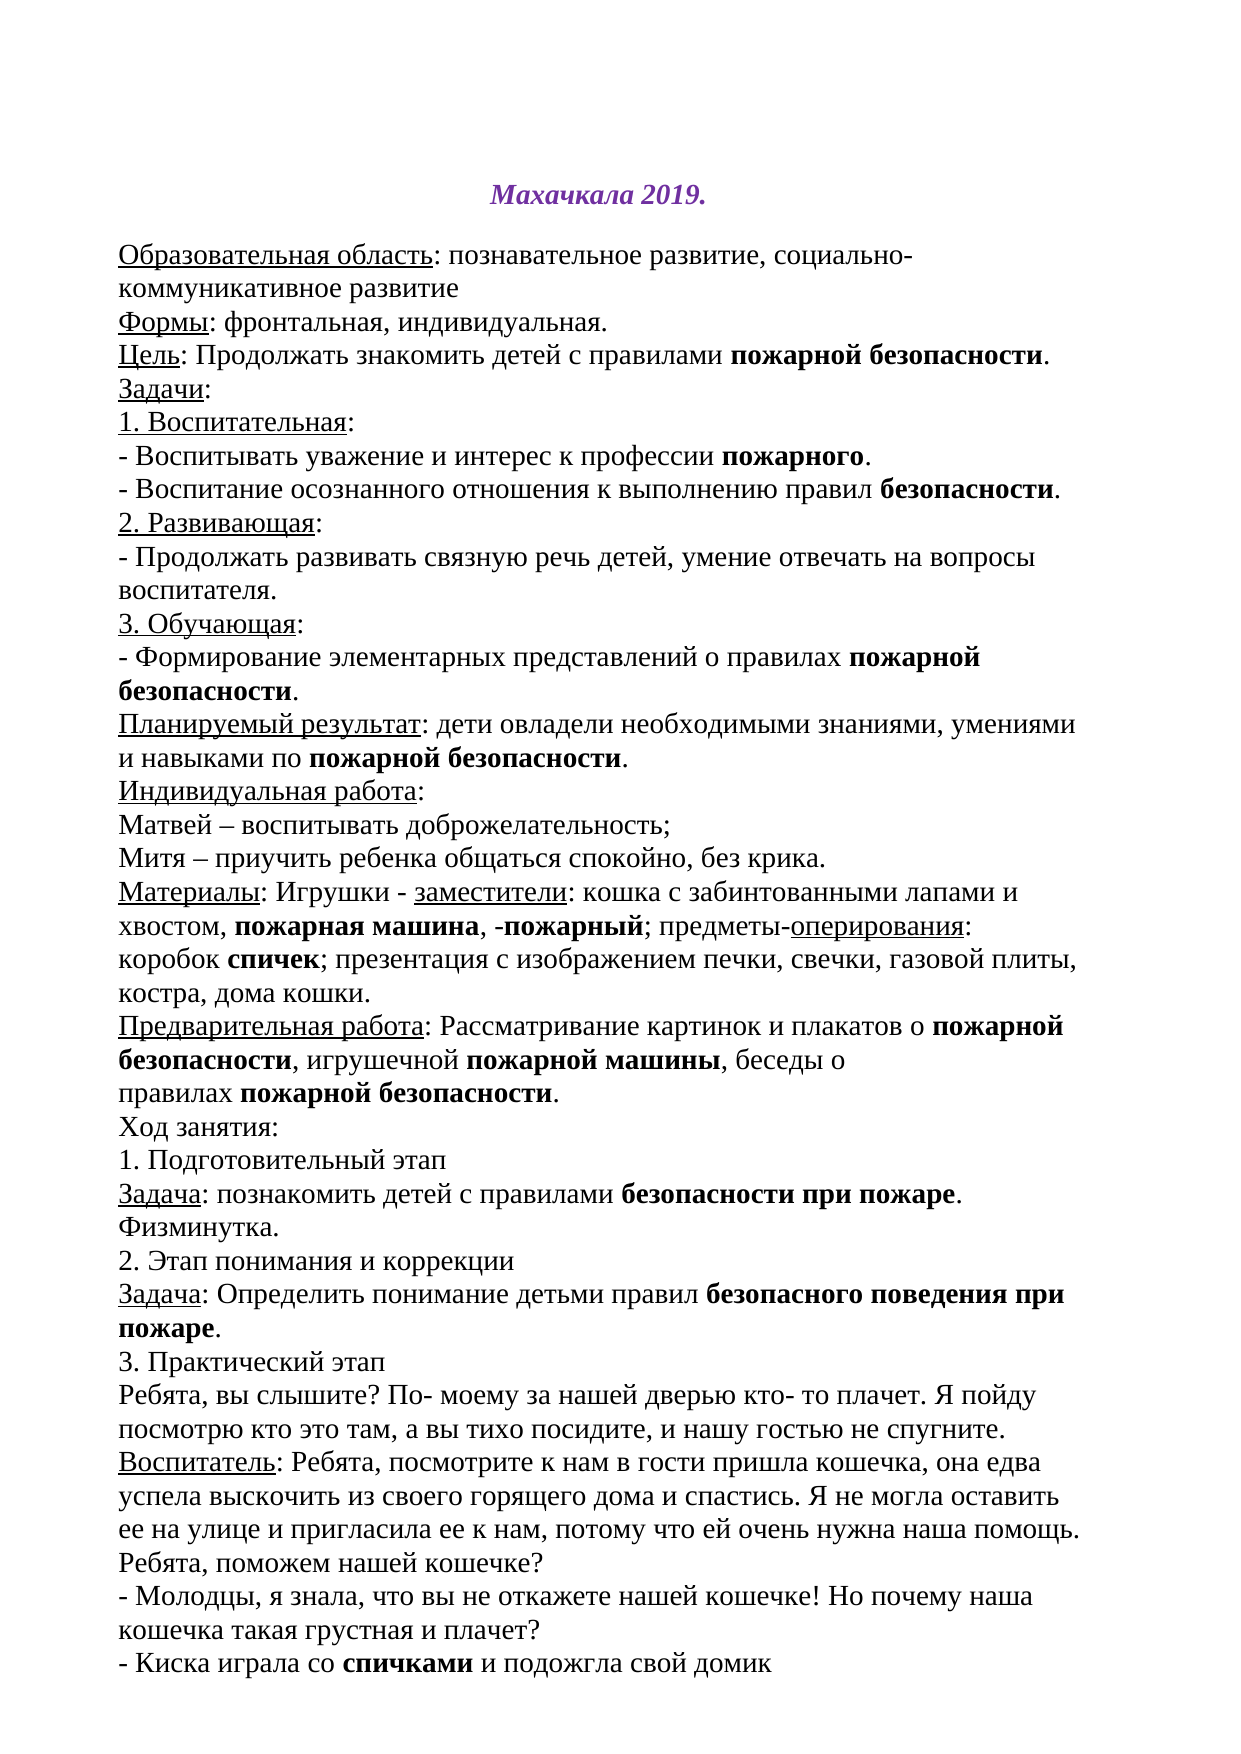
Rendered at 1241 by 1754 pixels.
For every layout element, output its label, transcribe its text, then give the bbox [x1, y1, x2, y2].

text Предварительная работа: Рассматривание картинок и плакатов о пожарной безопасности, игрушечной пожарной машины, беседы о правилах пожарной безопасности. [118, 1008, 1093, 1109]
text Физминутка. [118, 1209, 1093, 1243]
text Ребята, вы слышите? По- моему за нашей дверью кто- то плачет. Я пойду посмотрю кто это там, а вы тихо посидите, и нашу гостью не спугните. [118, 1377, 1093, 1444]
text 3. Практический этап [118, 1344, 1093, 1377]
text Образовательная область: познавательное развитие, социально-коммуникативное развитие [118, 237, 1093, 304]
text Задачи: [118, 371, 1093, 404]
text 2. Развивающая: [118, 505, 1093, 539]
text Формы: фронтальная, индивидуальная. [118, 304, 1093, 337]
text - Молодцы, я знала, что вы не откажете нашей кошечке! Но почему наша кошечка такая грустная и плачет? [118, 1578, 1093, 1646]
text - Воспитание осознанного отношения к выполнению правил безопасности. [118, 472, 1093, 505]
text Планируемый результат: дети овладели необходимыми знаниями, умениями и навыками по пожарной безопасности. [118, 706, 1093, 773]
text 3. Обучающая: [118, 606, 1093, 639]
text - Формирование элементарных представлений о правилах пожарной безопасности. [118, 639, 1093, 706]
text 2. Этап понимания и коррекции [118, 1243, 1093, 1277]
text Материалы: Игрушки - заместители: кошка с забинтованными лапами и хвостом, пожарная машина, -пожарный; предметы-оперирования: коробок спичек; презентация с изображением печки, свечки, газовой плиты, костра, дома кошки. [118, 874, 1093, 1008]
text Матвей – воспитывать доброжелательность; [118, 807, 1093, 841]
text Митя – приучить ребенка общаться спокойно, без крика. [118, 841, 1093, 874]
text Махачкала 2019. [118, 177, 1093, 211]
text - Воспитывать уважение и интерес к профессии пожарного. [118, 438, 1093, 472]
text Ребята, поможем нашей кошечке? [118, 1545, 1093, 1578]
text 1. Подготовительный этап [118, 1142, 1093, 1176]
text Ход занятия: [118, 1109, 1093, 1142]
text Задача: познакомить детей с правилами безопасности при пожаре. [118, 1176, 1093, 1209]
text Воспитатель: Ребята, посмотрите к нам в гости пришла кошечка, она едва успела выскочить из своего горящего дома и спастись. Я не могла оставить ее на улице и пригласила ее к нам, потому что ей очень нужна наша помощь. [118, 1444, 1093, 1545]
text 1. Воспитательная: [118, 404, 1093, 438]
text Задача: Определить понимание детьми правил безопасного поведения при пожаре. [118, 1277, 1093, 1344]
text - Продолжать развивать связную речь детей, умение отвечать на вопросы воспитателя. [118, 539, 1093, 606]
text Цель: Продолжать знакомить детей с правилами пожарной безопасности. [118, 337, 1093, 371]
text Индивидуальная работа: [118, 773, 1093, 807]
text - Киска играла со спичками и подожгла свой домик [118, 1646, 1093, 1679]
